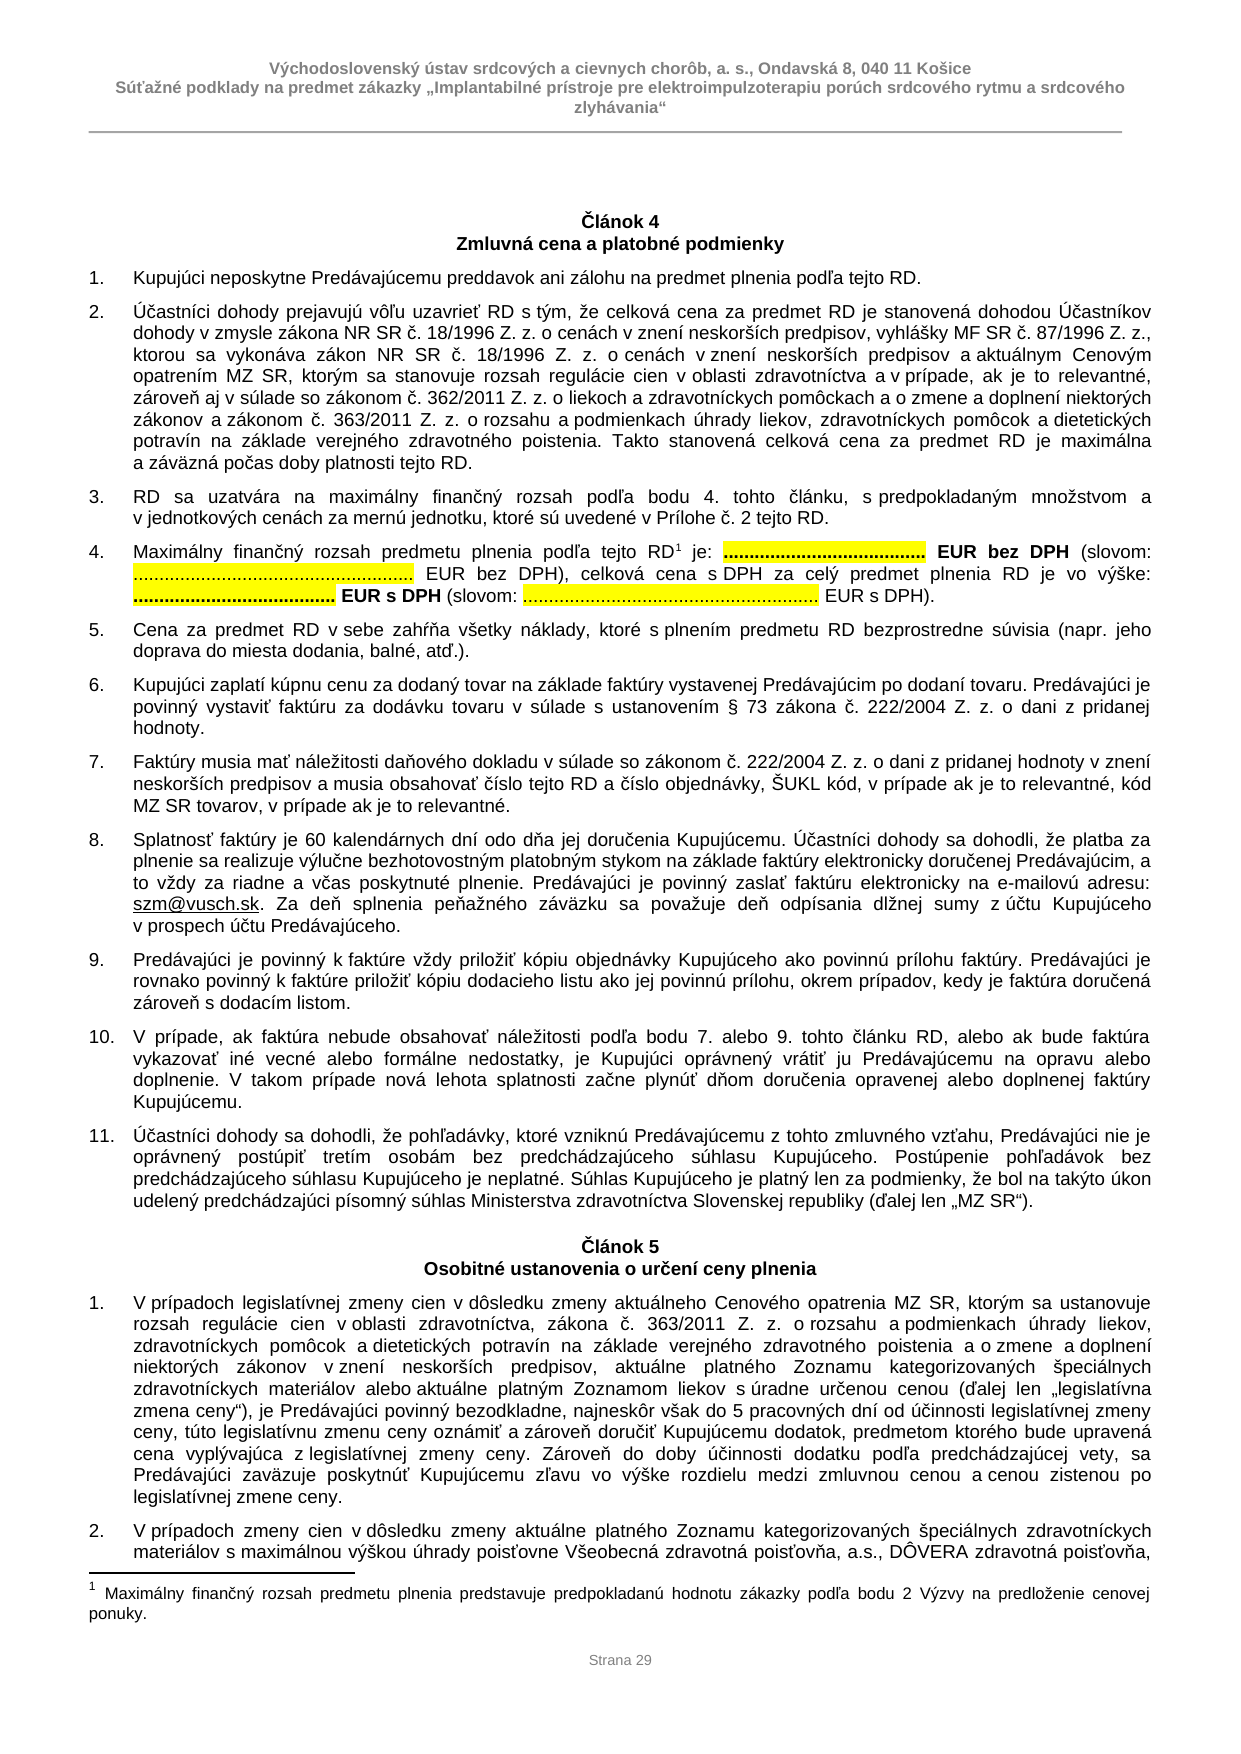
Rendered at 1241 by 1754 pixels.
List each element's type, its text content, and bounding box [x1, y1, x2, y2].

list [89, 1520, 1152, 1563]
list Splatnosť faktúry je 60 kalendárnych dní odo dňa jej doručenia Kupujúcemu. Účastníci dohody sa dohodli, že platba za plnenie sa realizuje výlučne bezhotovostným platobným stykom na základe faktúry elektronicky doručenej Predávajúcim, a to vždy za riadne a včas poskytnuté plnenie. Predávajúci je povinný zaslať faktúru elektronicky na e-mailovú adresu: szm@vusch.sk. Za deň splnenia peňažného záväzku sa považuje deň odpísania dlžnej sumy z účtu Kupujúceho v prospech účtu Predávajúceho. [89, 828, 1152, 936]
text Článok 5 [89, 1236, 1152, 1257]
list Kupujúci zaplatí kúpnu cenu za dodaný tovar na základe faktúry vystavenej Predávajúcim po dodaní tovaru. Predávajúci je povinný vystaviť faktúru za dodávku tovaru v súlade s ustanovením § 73 zákona č. 222/2004 Z. z. o dani z pridanej hodnoty. [89, 674, 1152, 739]
list Účastníci dohody prejavujú vôľu uzavrieť RD s tým, že celková cena za predmet RD je stanovená dohodou Účastníkov dohody v zmysle zákona NR SR č. 18/1996 Z. z. o cenách v znení neskorších predpisov, vyhlášky MF SR č. 87/1996 Z. z., ktorou sa vykonáva zákon NR SR č. 18/1996 Z. z. o cenách v znení neskorších predpisov a aktuálnym Cenovým opatrením MZ SR, ktorým sa stanovuje rozsah regulácie cien v oblasti zdravotníctva a v prípade, ak je to relevantné, zároveň aj v súlade so zákonom č. 362/2011 Z. z. o liekoch a zdravotníckych pomôckach a o zmene a doplnení niektorých zákonov a zákonom č. 363/2011 Z. z. o rozsahu a podmienkach úhrady liekov, zdravotníckych pomôcok a dietetických potravín na základe verejného zdravotného poistenia. Takto stanovená celková cena za predmet RD je maximálna a záväzná počas doby platnosti tejto RD. [89, 301, 1152, 473]
text Zmluvná cena a platobné podmienky [89, 232, 1152, 254]
list Účastníci dohody sa dohodli, že pohľadávky, ktoré vzniknú Predávajúcemu z tohto zmluvného vzťahu, Predávajúci nie je oprávnený postúpiť tretím osobám bez predchádzajúceho súhlasu Kupujúceho. Postúpenie pohľadávok bez predchádzajúceho súhlasu Kupujúceho je neplatné. Súhlas Kupujúceho je platný len za podmienky, že bol na takýto úkon udelený predchádzajúci písomný súhlas Ministerstva zdravotníctva Slovenskej republiky (ďalej len „MZ SR“). [89, 1125, 1152, 1211]
text Článok 4 [89, 211, 1152, 232]
list V prípadoch legislatívnej zmeny cien v dôsledku zmeny aktuálneho Cenového opatrenia MZ SR, ktorým sa ustanovuje rozsah regulácie cien v oblasti zdravotníctva, zákona č. 363/2011 Z. z. o rozsahu a podmienkach úhrady liekov, zdravotníckych pomôcok a dietetických potravín na základe verejného zdravotného poistenia a o zmene a doplnení niektorých zákonov v znení neskorších predpisov, aktuálne platného Zoznamu kategorizovaných špeciálnych zdravotníckych materiálov alebo aktuálne platným Zoznamom liekov s úradne určenou cenou (ďalej len „legislatívna zmena ceny“), je Predávajúci povinný bezodkladne, najneskôr však do 5 pracovných dní od účinnosti legislatívnej zmeny ceny, túto legislatívnu zmenu ceny oznámiť a zároveň doručiť Kupujúcemu dodatok, predmetom ktorého bude upravená cena vyplývajúca z legislatívnej zmeny ceny. Zároveň do doby účinnosti dodatku podľa predchádzajúcej vety, sa Predávajúci zaväzuje poskytnúť Kupujúcemu zľavu vo výške rozdielu medzi zmluvnou cenou a cenou zistenou po legislatívnej zmene ceny. [89, 1292, 1152, 1507]
list Cena za predmet RD v sebe zahŕňa všetky náklady, ktoré s plnením predmetu RD bezprostredne súvisia (napr. jeho doprava do miesta dodania, balné, atď.). [89, 618, 1152, 662]
list V prípade, ak faktúra nebude obsahovať náležitosti podľa bodu 7. alebo 9. tohto článku RD, alebo ak bude faktúra vykazovať iné vecné alebo formálne nedostatky, je Kupujúci oprávnený vrátiť ju Predávajúcemu na opravu alebo doplnenie. V takom prípade nová lehota splatnosti začne plynúť dňom doručenia opravenej alebo doplnenej faktúry Kupujúcemu. [89, 1026, 1152, 1112]
list Predávajúci je povinný k faktúre vždy priložiť kópiu objednávky Kupujúceho ako povinnú prílohu faktúry. Predávajúci je rovnako povinný k faktúre priložiť kópiu dodacieho listu ako jej povinnú prílohu, okrem prípadov, kedy je faktúra doručená zároveň s dodacím listom. [89, 949, 1152, 1013]
list RD sa uzatvára na maximálny finančný rozsah podľa bodu 4. tohto článku, s predpokladaným množstvom a v jednotkových cenách za mernú jednotku, ktoré sú uvedené v Prílohe č. 2 tejto RD. [89, 486, 1152, 529]
list Maximálny finančný rozsah predmetu plnenia podľa tejto RD je: ....................................... EUR bez DPH (slovom: ...................................................... EUR bez DPH), celková cena s DPH za celý predmet plnenia RD je vo výške: ....................................... EUR s DPH (slovom: ......................................................... EUR s DPH). [89, 541, 1152, 606]
list Kupujúci neposkytne Predávajúcemu preddavok ani zálohu na predmet plnenia podľa tejto RD. [89, 267, 1152, 288]
list Faktúry musia mať náležitosti daňového dokladu v súlade so zákonom č. 222/2004 Z. z. o dani z pridanej hodnoty v znení neskorších predpisov a musia obsahovať číslo tejto RD a číslo objednávky, ŠUKL kód, v prípade ak je to relevantné, kód MZ SR tovarov, v prípade ak je to relevantné. [89, 751, 1152, 816]
text Osobitné ustanovenia o určení ceny plnenia [89, 1257, 1152, 1279]
